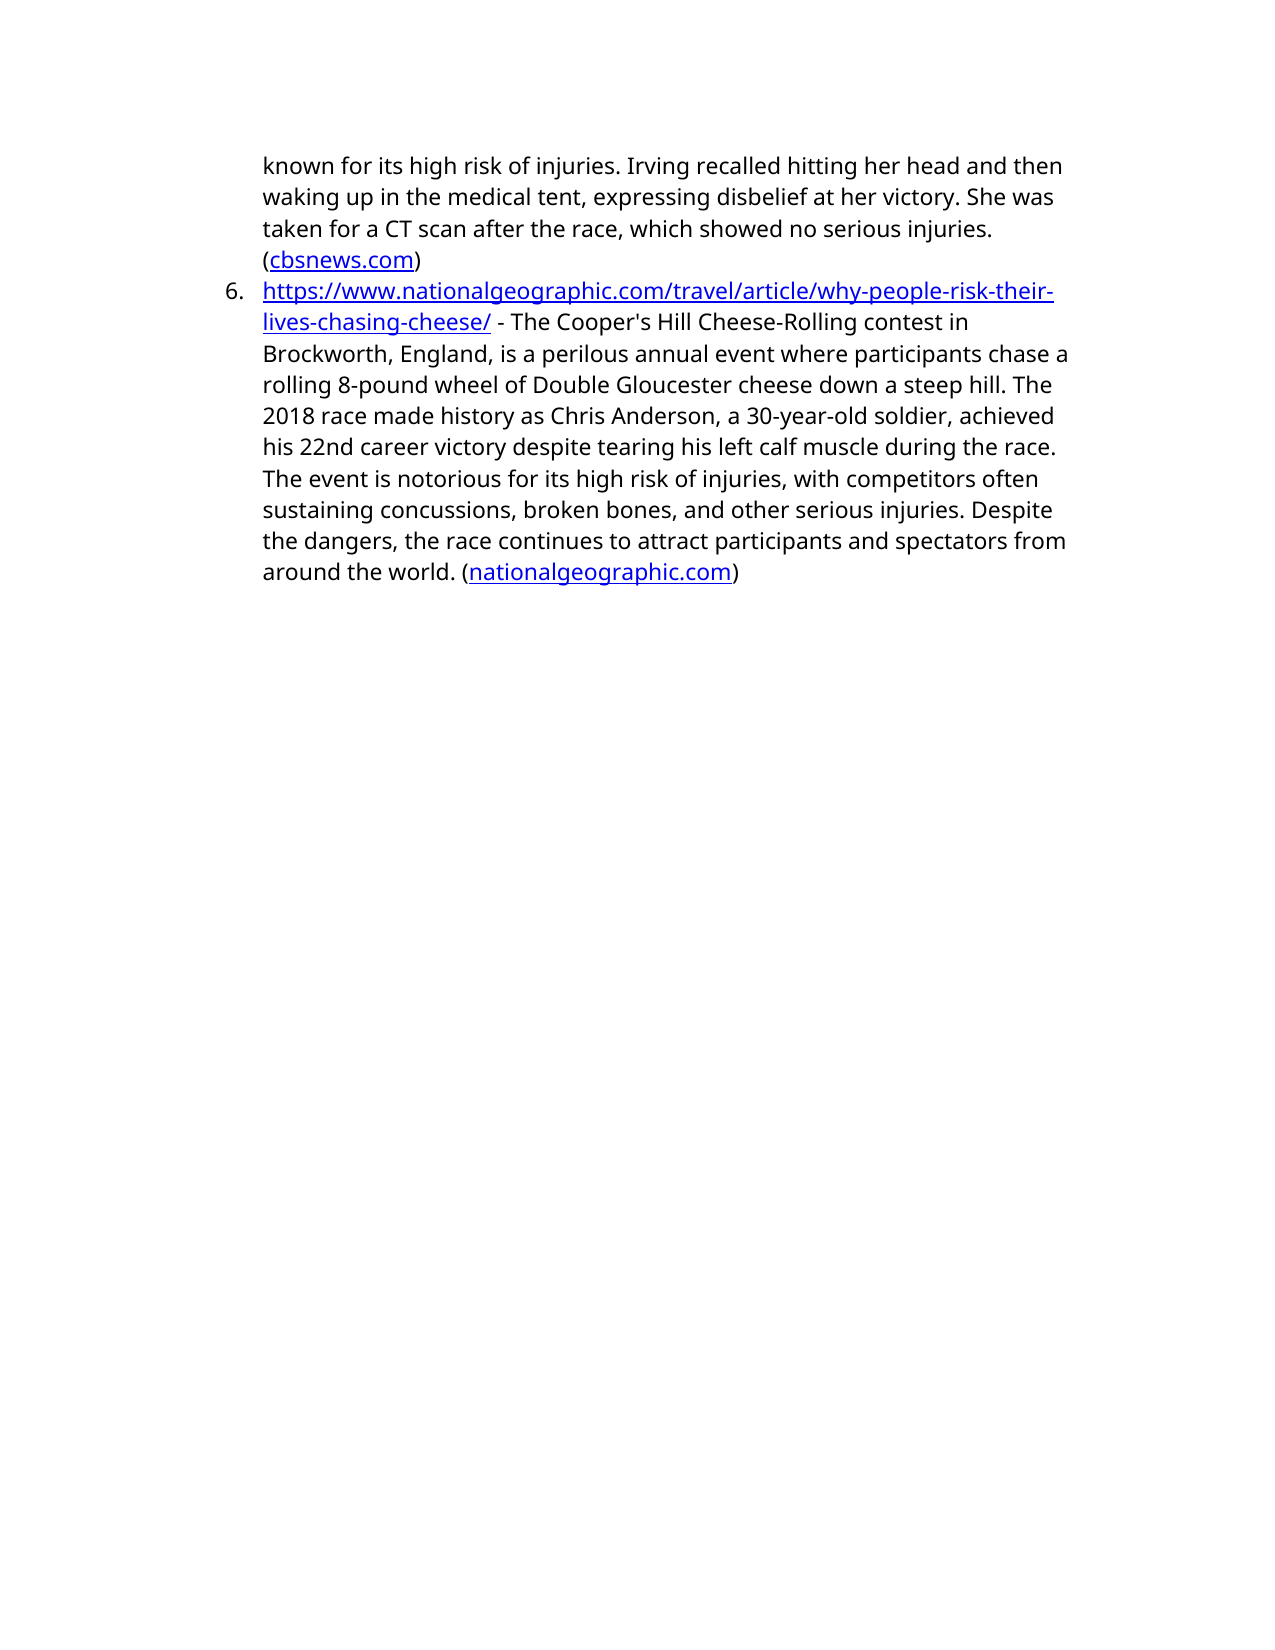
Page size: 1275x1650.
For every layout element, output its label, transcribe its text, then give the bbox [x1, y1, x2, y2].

list https://www.nationalgeographic.com/travel/article/why-people-risk-their-lives-chasing-cheese/ - The Cooper's Hill Cheese-Rolling contest in Brockworth, England, is a perilous annual event where participants chase a rolling 8-pound wheel of Double Gloucester cheese down a steep hill. The 2018 race made history as Chris Anderson, a 30-year-old soldier, achieved his 22nd career victory despite tearing his left calf muscle during the race. The event is notorious for its high risk of injuries, with competitors often sustaining concussions, broken bones, and other serious injuries. Despite the dangers, the race continues to attract participants and spectators from around the world. (nationalgeographic.com) [225, 275, 1087, 587]
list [225, 150, 1087, 275]
